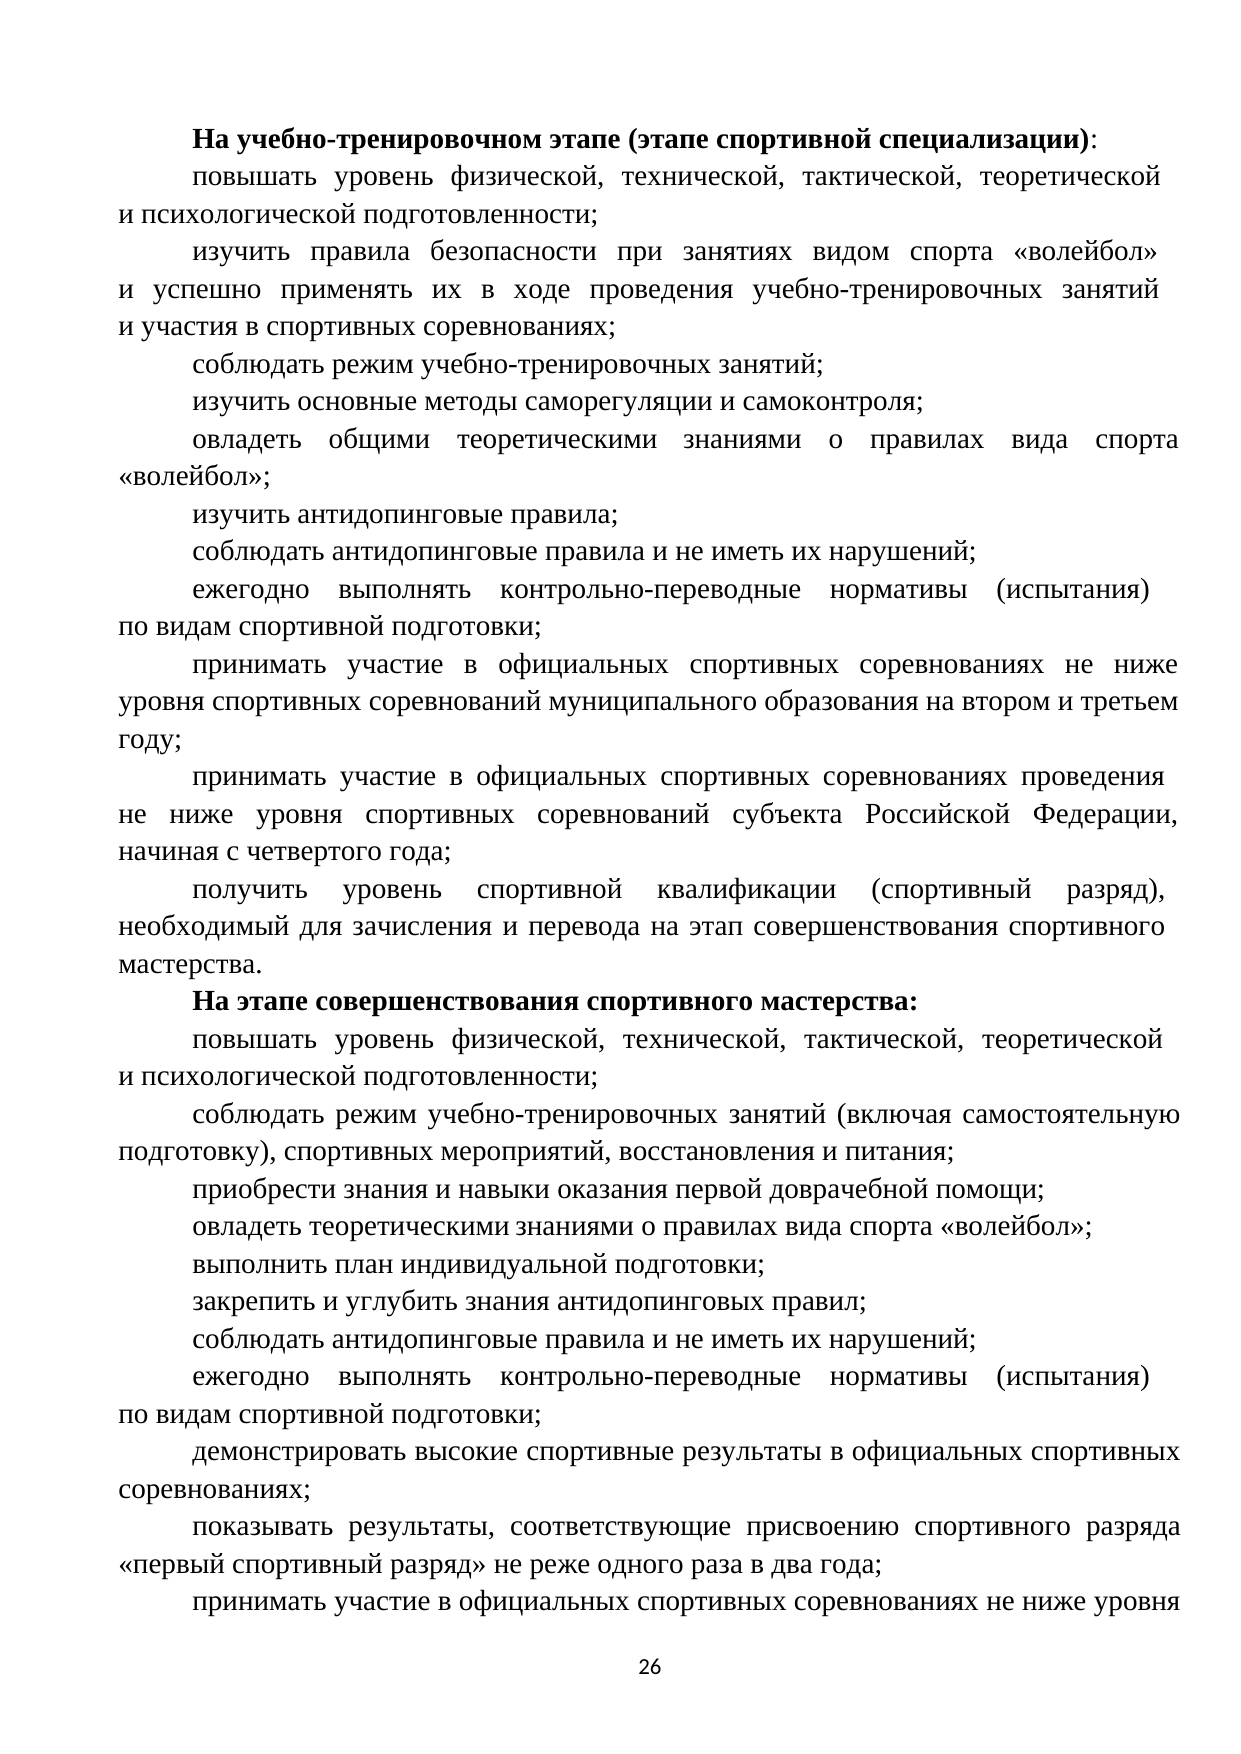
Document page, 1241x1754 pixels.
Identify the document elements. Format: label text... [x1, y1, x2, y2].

text выполнить план индивидуальной подготовки; [118, 1243, 1181, 1281]
text На учебно-тренировочном этапе (этапе спортивной специализации): [192, 118, 1181, 156]
text повышать уровень физической, технической, тактической, теоретической и психологической подготовленности; [118, 1018, 1181, 1093]
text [118, 1581, 1181, 1618]
text соблюдать антидопинговые правила и не иметь их нарушений; [118, 531, 1181, 568]
text принимать участие в официальных спортивных соревнованиях не ниже уровня спортивных соревнований муниципального образования на втором и третьем году; [118, 643, 1179, 756]
text овладеть общими теоретическими знаниями о правилах вида спорта «волейбол»; [118, 418, 1179, 493]
text получить уровень спортивной квалификации (спортивный разряд), необходимый для зачисления и перевода на этап совершенствования спортивного мастерства. [118, 868, 1166, 981]
text принимать участие в официальных спортивных соревнованиях проведения не ниже уровня спортивных соревнований субъекта Российской Федерации, начиная с четвертого года; [118, 756, 1179, 868]
text овладеть теоретическими знаниями о правилах вида спорта «волейбол»; [118, 1206, 1179, 1243]
text ежегодно выполнять контрольно-переводные нормативы (испытания) по видам спортивной подготовки; [118, 1356, 1179, 1431]
text На этапе совершенствования спортивного мастерства: [192, 981, 1181, 1018]
text изучить основные методы саморегуляции и самоконтроля; [118, 381, 1179, 418]
text демонстрировать высокие спортивные результаты в официальных спортивных соревнованиях; [118, 1431, 1181, 1506]
text показывать результаты, соответствующие присвоению спортивного разряда «первый спортивный разряд» не реже одного раза в два года; [118, 1506, 1181, 1581]
text изучить правила безопасности при занятиях видом спорта «волейбол» и успешно применять их в ходе проведения учебно-тренировочных занятий и участия в спортивных соревнованиях; [118, 231, 1179, 343]
text соблюдать режим учебно-тренировочных занятий; [118, 343, 1179, 381]
text закрепить и углубить знания антидопинговых правил; [118, 1281, 1181, 1318]
text приобрести знания и навыки оказания первой доврачебной помощи; [118, 1168, 1168, 1206]
text соблюдать антидопинговые правила и не иметь их нарушений; [118, 1318, 1181, 1356]
text соблюдать режим учебно-тренировочных занятий (включая самостоятельную подготовку), спортивных мероприятий, восстановления и питания; [118, 1093, 1181, 1168]
text изучить антидопинговые правила; [118, 493, 1179, 531]
text повышать уровень физической, технической, тактической, теоретической и психологической подготовленности; [118, 156, 1179, 231]
text ежегодно выполнять контрольно-переводные нормативы (испытания) по видам спортивной подготовки; [118, 568, 1179, 643]
